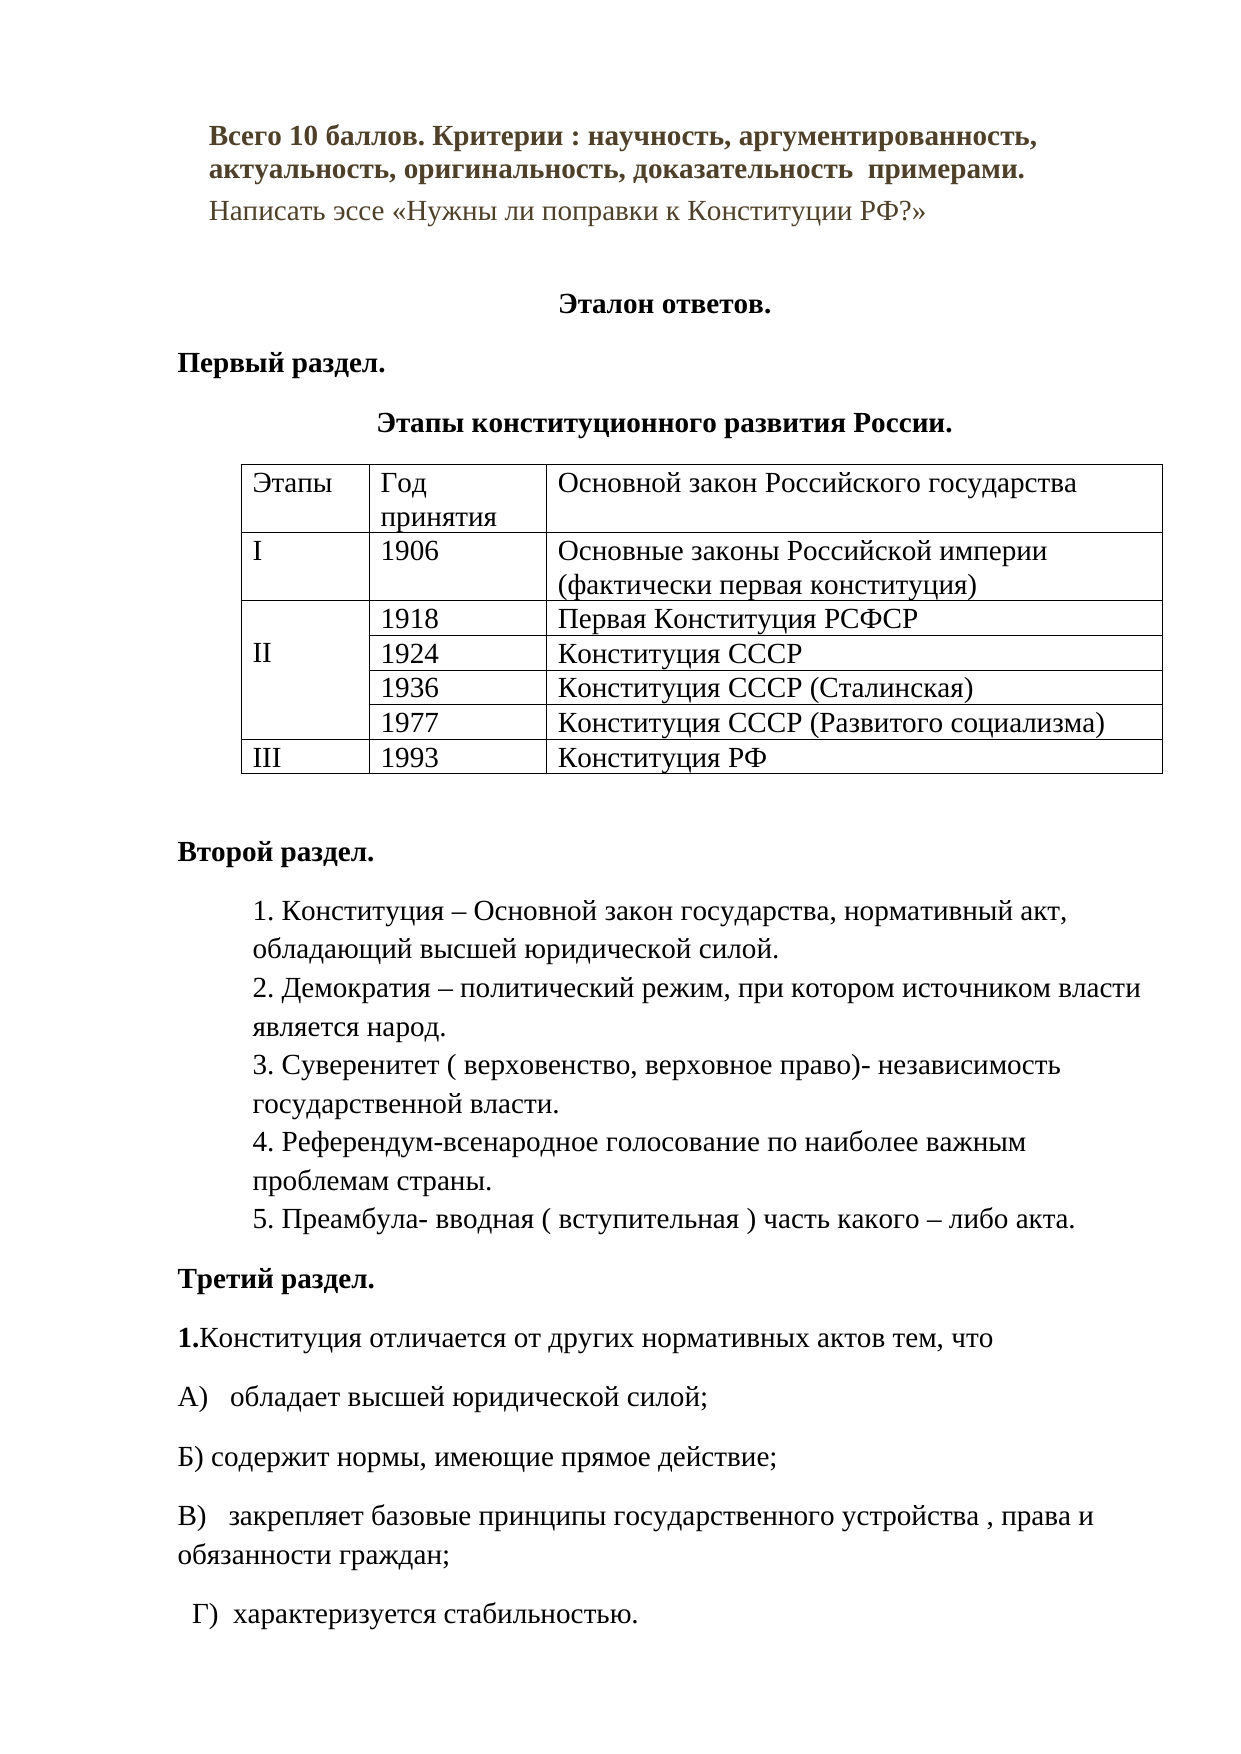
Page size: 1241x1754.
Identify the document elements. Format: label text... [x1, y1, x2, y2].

table_header Этапы [242, 465, 369, 532]
list 2. Демократия – политический режим, при котором источником власти является народ. [252, 970, 1152, 1042]
list 3. Суверенитет ( верховенство, верховное право)- независимость государственной власти. [252, 1047, 1152, 1119]
text А) обладает высшей юридической силой; [177, 1379, 1152, 1413]
table_cell Конституция СССР [547, 636, 1162, 669]
table_cell II [242, 601, 369, 739]
text В) закрепляет базовые принципы государственного устройства , права и обязанности граждан; [177, 1498, 1152, 1570]
text Б) содержит нормы, имеющие прямое действие; [177, 1439, 1152, 1472]
table_cell 1936 [370, 671, 546, 704]
text 1.Конституция отличается от других нормативных актов тем, что [177, 1320, 1152, 1354]
table_cell 1906 [370, 533, 546, 600]
list 4. Референдум-всенародное голосование по наиболее важным проблемам страны. [252, 1124, 1152, 1196]
table_cell 1977 [370, 705, 546, 739]
text Первый раздел. [177, 345, 1152, 379]
table_header Год принятия [370, 465, 546, 532]
text Г) характеризуется стабильностью. [177, 1596, 1152, 1630]
text Всего 10 баллов. Критерии : научность, аргументированность, актуальность, оригинальность, доказательность примерами. [208, 118, 1136, 185]
table_header Основной закон Российского государства [547, 465, 1162, 532]
table_cell III [242, 740, 369, 773]
text Эталон ответов. [177, 286, 1152, 319]
table_cell I [242, 533, 369, 600]
table_cell 1924 [370, 636, 546, 669]
list 1. Конституция – Основной закон государства, нормативный акт, обладающий высшей юридической силой. [252, 893, 1152, 965]
text Второй раздел. [177, 834, 1152, 867]
text Этапы конституционного развития России. [177, 405, 1152, 438]
text Написать эссе «Нужны ли поправки к Конституции РФ?» [208, 193, 1136, 227]
table_cell Конституция СССР (Сталинская) [547, 671, 1162, 704]
table_cell Первая Конституция РСФСР [547, 601, 1162, 635]
table_cell Основные законы Российской империи (фактически первая конституция) [547, 533, 1162, 600]
text Третий раздел. [177, 1261, 1152, 1294]
list 5. Преамбула- вводная ( вступительная ) часть какого – либо акта. [252, 1201, 1152, 1235]
table_cell Конституция РФ [547, 740, 1162, 773]
table_cell 1918 [370, 601, 546, 635]
table_cell Конституция СССР (Развитого социализма) [547, 705, 1162, 739]
table_cell 1993 [370, 740, 546, 773]
